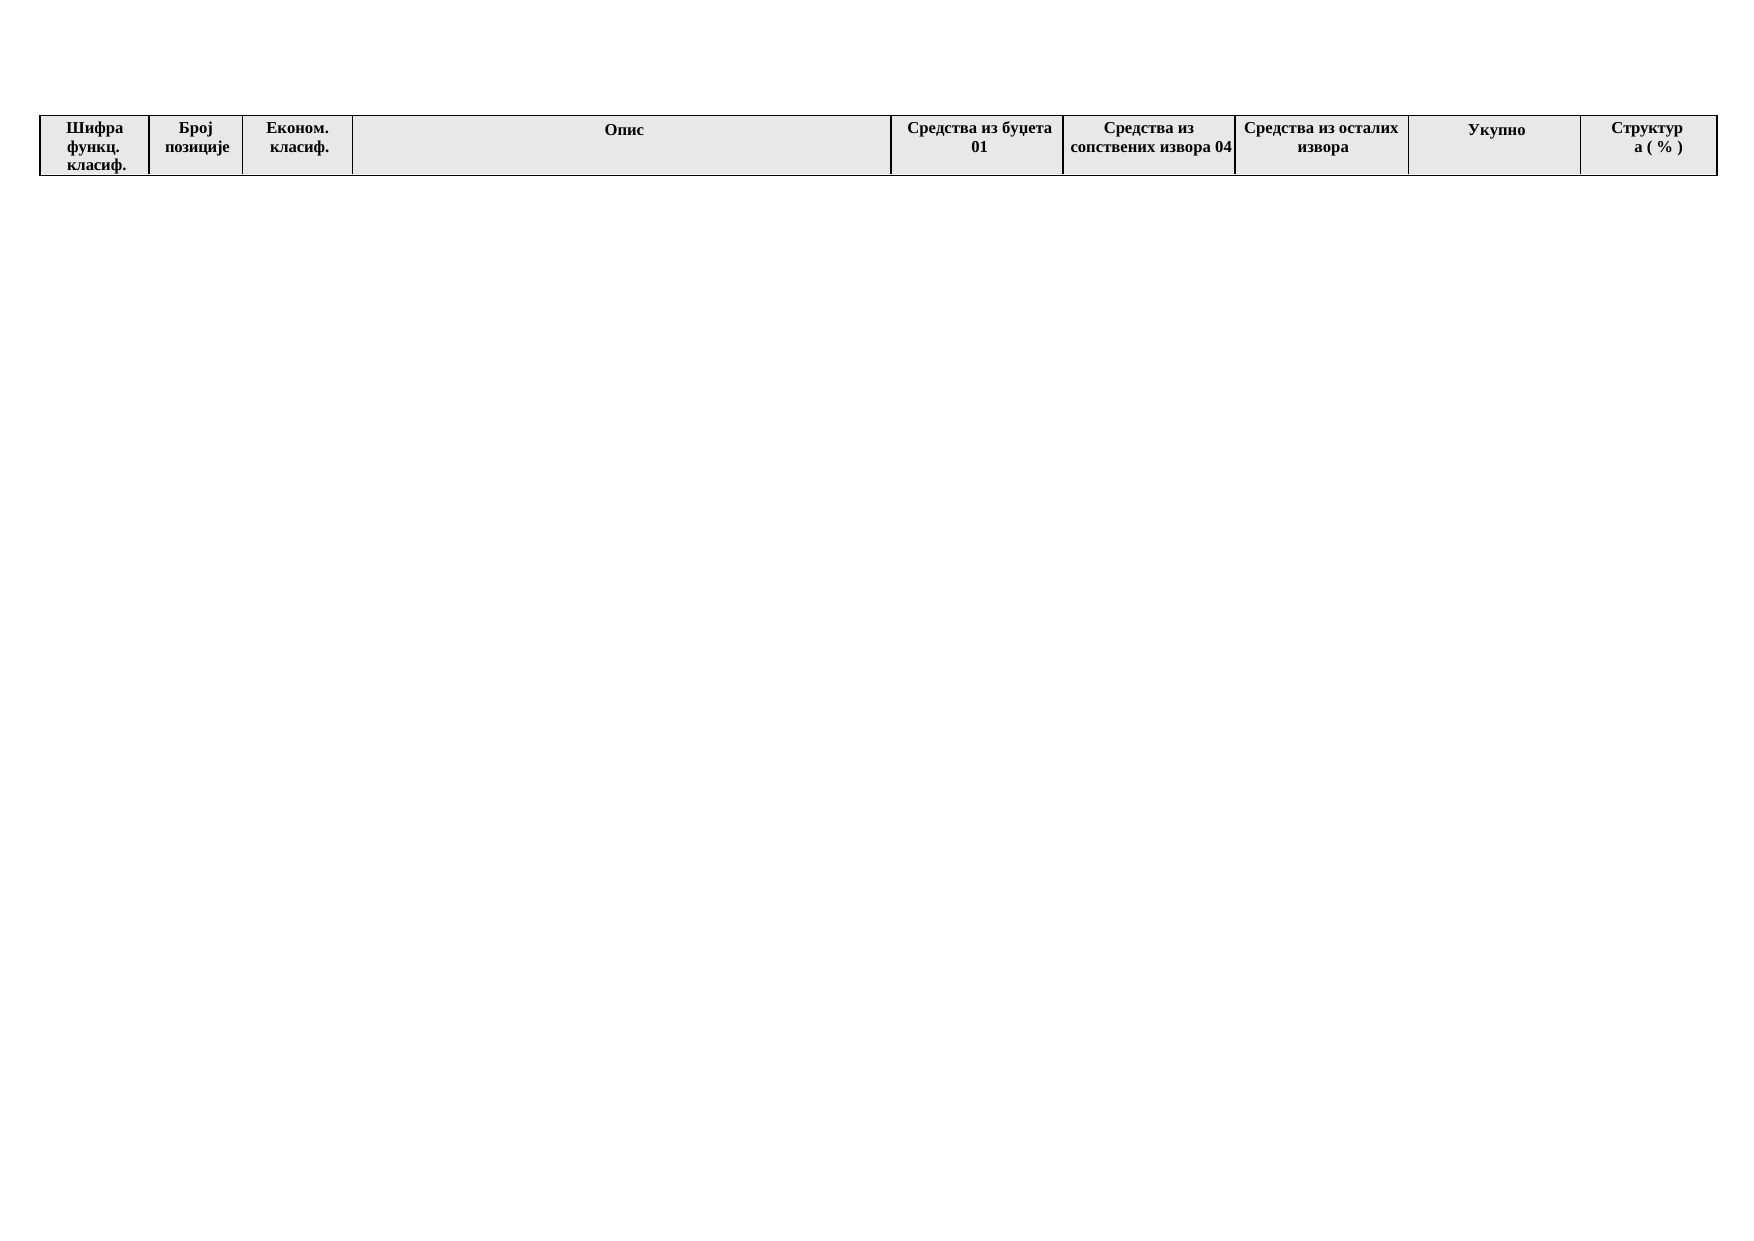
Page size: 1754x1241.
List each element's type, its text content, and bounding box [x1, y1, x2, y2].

table_header Структура ( % ) [1581, 116, 1716, 174]
table_header Опис [353, 116, 890, 174]
table_header Средства из буџета 01 [892, 116, 1062, 174]
table_header Средства из осталих извора [1236, 116, 1408, 174]
table_header Економ. класиф. [243, 116, 352, 174]
table_header Шифра функц. класиф. [41, 116, 148, 174]
table_header Број позиције [150, 116, 242, 174]
table_header Средства из сопствених извора 04 [1064, 116, 1234, 174]
table_header Укупно [1409, 116, 1580, 174]
